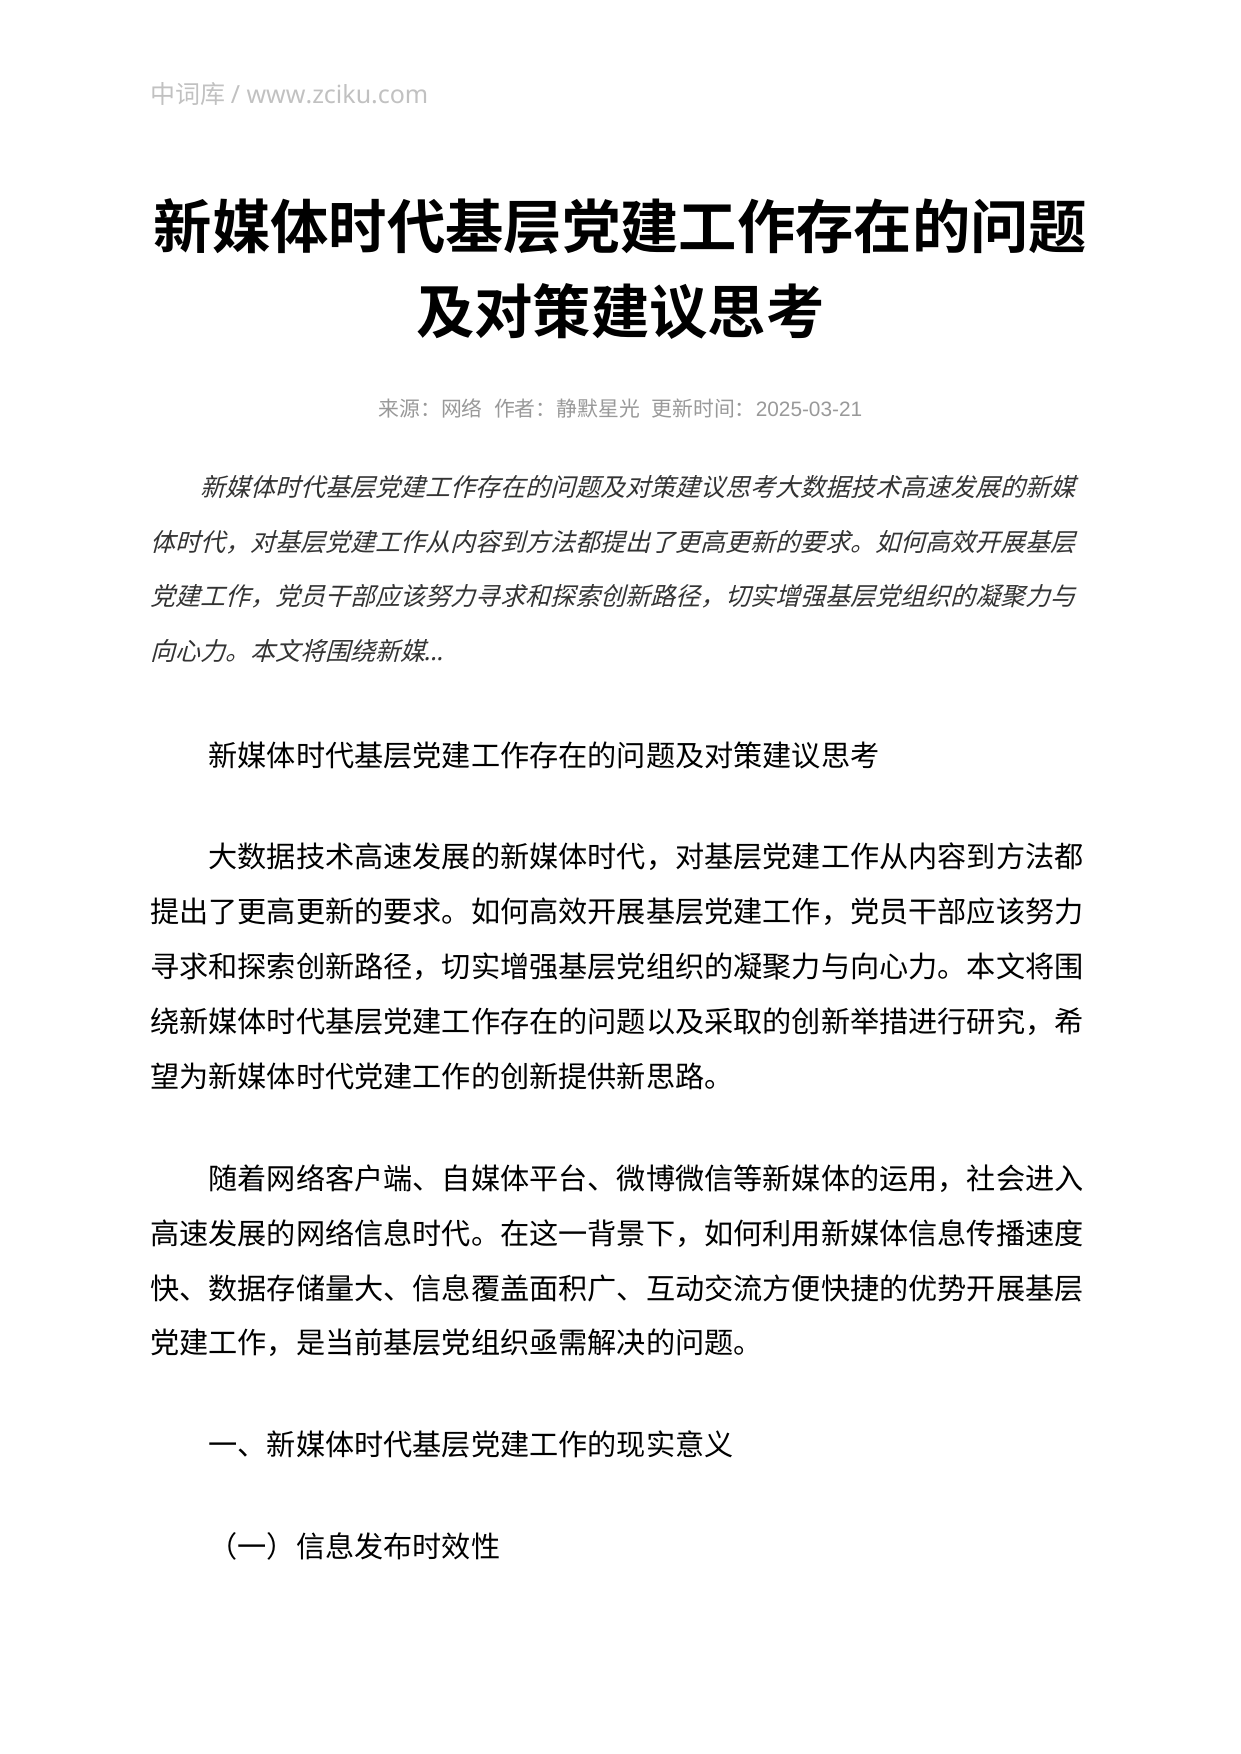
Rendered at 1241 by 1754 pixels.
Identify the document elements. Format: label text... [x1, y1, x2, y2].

text （一）信息发布时效性 [150, 1524, 1090, 1566]
text 随着网络客户端、自媒体平台、微博微信等新媒体的运用，社会进入高速发展的网络信息时代。在这一背景下，如何利用新媒体信息传播速度快、数据存储量大、信息覆盖面积广、互动交流方便快捷的优势开展基层党建工作，是当前基层党组织亟需解决的问题。 [150, 1155, 1090, 1362]
text 新媒体时代基层党建工作存在的问题及对策建议思考大数据技术高速发展的新媒体时代，对基层党建工作从内容到方法都提出了更高更新的要求。如何高效开展基层党建工作，党员干部应该努力寻求和探索创新路径，切实增强基层党组织的凝聚力与向心力。本文将围绕新媒... [150, 468, 1090, 667]
text 来源：网络 作者：静默星光 更新时间：2025-03-21 [150, 397, 1090, 421]
subtitle 新媒体时代基层党建工作存在的问题及对策建议思考 [150, 181, 1090, 350]
text 新媒体时代基层党建工作存在的问题及对策建议思考 [150, 732, 1090, 774]
text 一、新媒体时代基层党建工作的现实意义 [150, 1422, 1090, 1464]
text 大数据技术高速发展的新媒体时代，对基层党建工作从内容到方法都提出了更高更新的要求。如何高效开展基层党建工作，党员干部应该努力寻求和探索创新路径，切实增强基层党组织的凝聚力与向心力。本文将围绕新媒体时代基层党建工作存在的问题以及采取的创新举措进行研究，希望为新媒体时代党建工作的创新提供新思路。 [150, 834, 1090, 1096]
